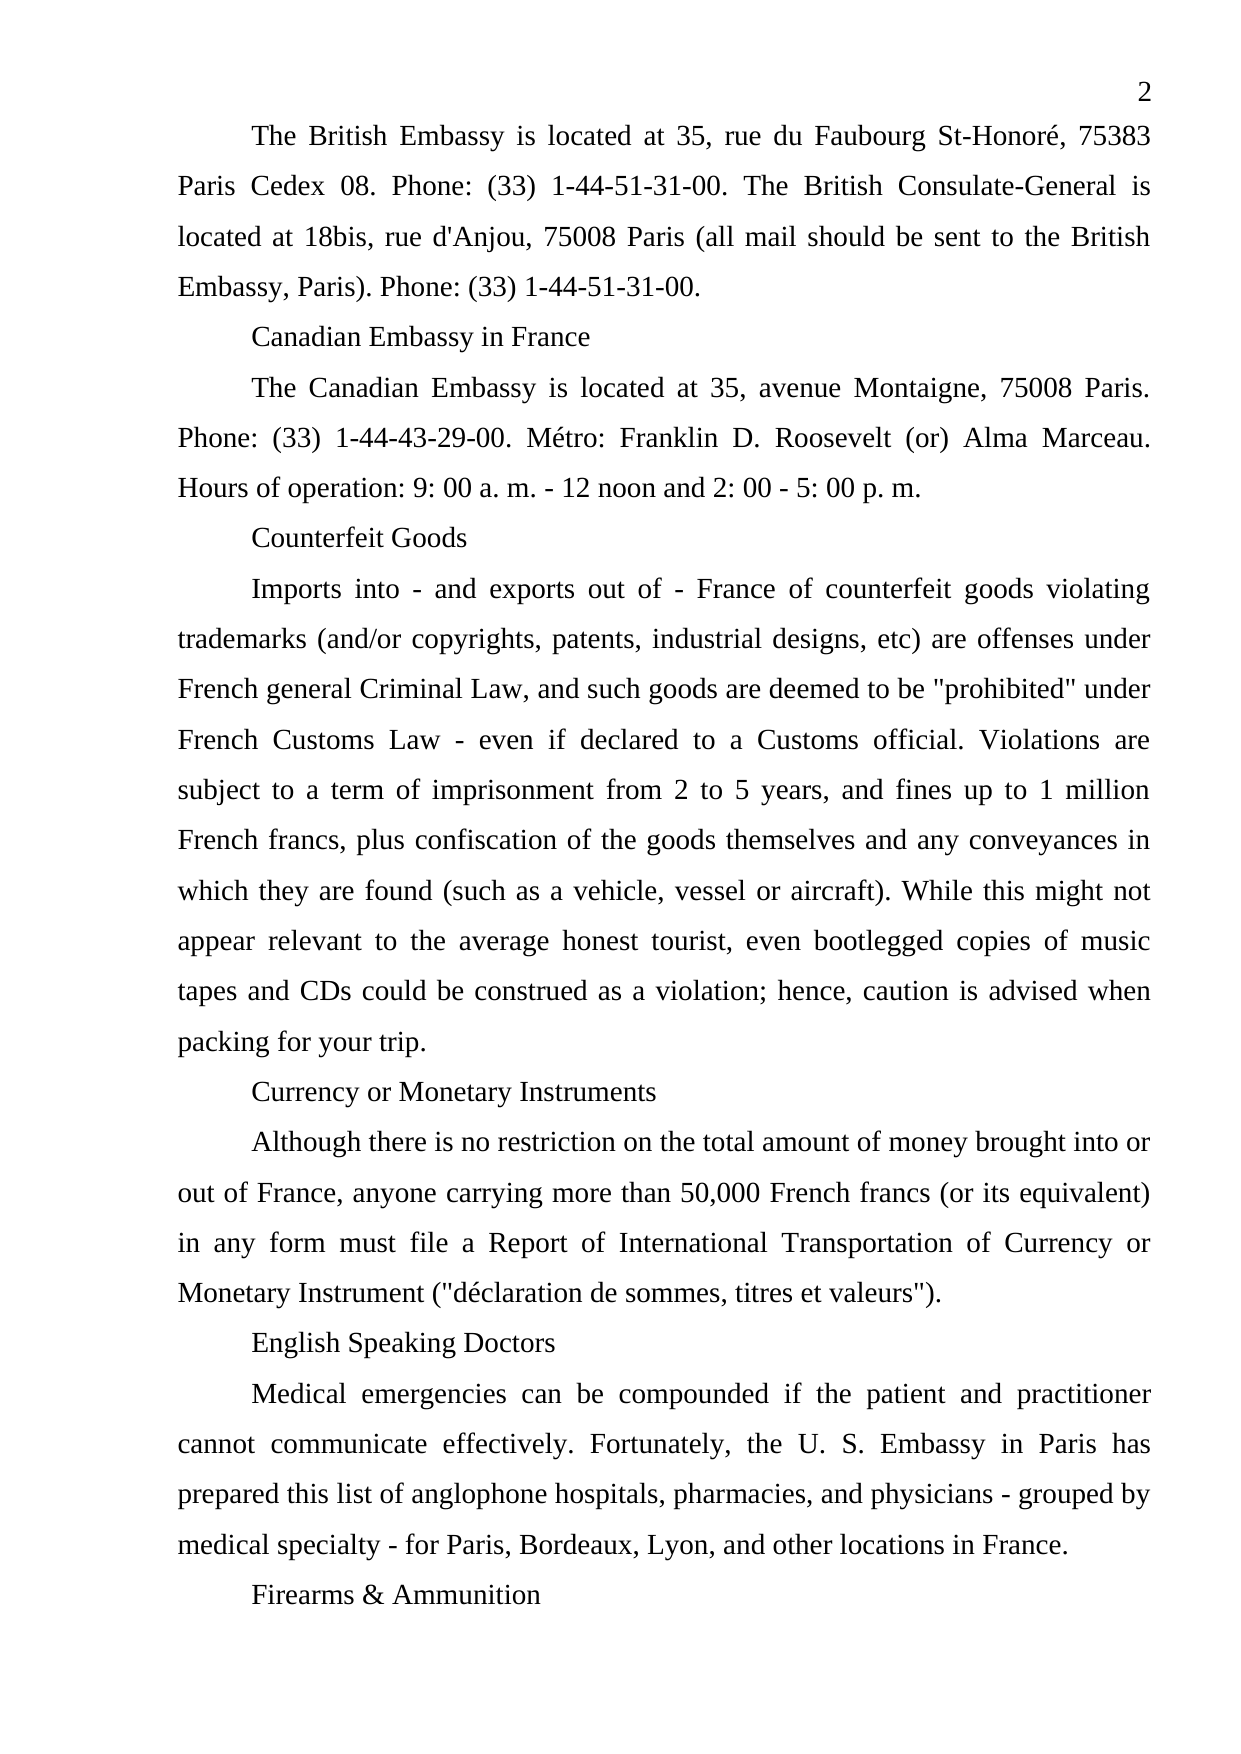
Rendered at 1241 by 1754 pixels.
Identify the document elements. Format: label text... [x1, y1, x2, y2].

text Medical emergencies can be compounded if the patient and practitioner cannot communicate effectively. Fortunately, the U. S. Embassy in Paris has prepared this list of anglophone hospitals, pharmacies, and physicians - grouped by medical specialty - for Paris, Bordeaux, Lyon, and other locations in France. [177, 1376, 1152, 1560]
text Currency or Monetary Instruments [177, 1074, 1152, 1108]
text Canadian Embassy in France [177, 319, 1152, 353]
text The British Embassy is located at 35, rue du Faubourg St-Honoré, 75383 Paris Cedex 08. Phone: (33) 1-44-51-31-00. The British Consulate-General is located at 18bis, rue d'Anjou, 75008 Paris (all mail should be sent to the British Embassy, Paris). Phone: (33) 1-44-51-31-00. [177, 118, 1152, 303]
text The Canadian Embassy is located at 35, avenue Montaigne, 75008 Paris. Phone: (33) 1-44-43-29-00. Métro: Franklin D. Roosevelt (or) Alma Marceau. Hours of operation: 9: 00 a. m. - 12 noon and 2: 00 - 5: 00 p. m. [177, 370, 1152, 504]
text Imports into - and exports out of - France of counterfeit goods violating trademarks (and/or copyrights, patents, industrial designs, etc) are offenses under French general Criminal Law, and such goods are deemed to be "prohibited" under French Customs Law - even if declared to a Customs official. Violations are subject to a term of imprisonment from 2 to 5 years, and fines up to 1 million French francs, plus confiscation of the goods themselves and any conveyances in which they are found (such as a vehicle, vessel or aircraft). While this might not appear relevant to the average honest tourist, even bootlegged copies of music tapes and CDs could be construed as a violation; hence, caution is advised when packing for your trip. [177, 571, 1152, 1057]
text Although there is no restriction on the total amount of money brought into or out of France, anyone carrying more than 50,000 French francs (or its equivalent) in any form must file a Report of International Transportation of Currency or Monetary Instrument ("déclaration de sommes, titres et valeurs"). [177, 1124, 1152, 1309]
text English Speaking Doctors [177, 1326, 1152, 1359]
text Counterfeit Goods [177, 521, 1152, 554]
text Firearms & Ammunition [177, 1577, 1152, 1611]
